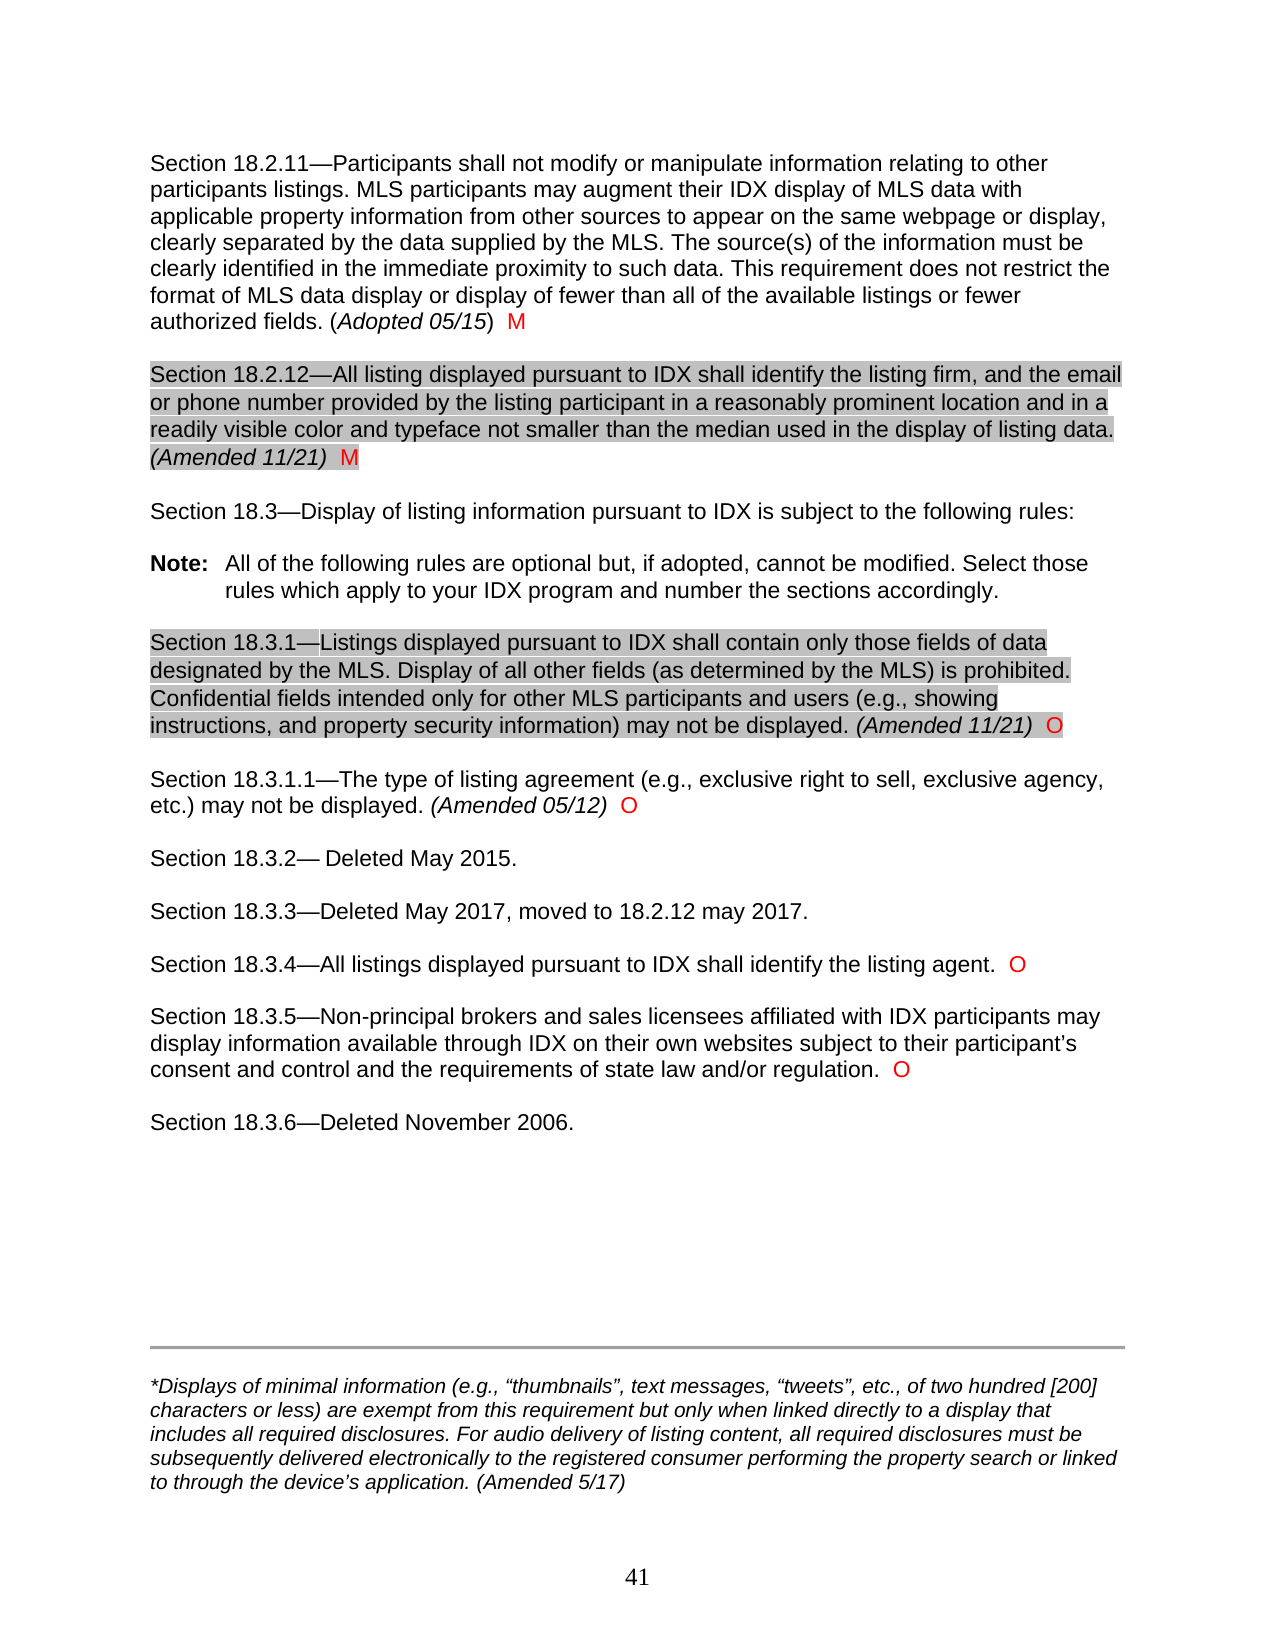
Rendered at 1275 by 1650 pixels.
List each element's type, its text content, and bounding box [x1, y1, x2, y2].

text Section 18.3.6—Deleted November 2006. [150, 1109, 1125, 1135]
text Section 18.3—Display of listing information pursuant to IDX is subject to the following rules: [150, 498, 1125, 524]
text Section 18.3.3—Deleted May 2017, moved to 18.2.12 may 2017. [150, 898, 1125, 924]
text Section 18.2.12—All listing displayed pursuant to IDX shall identify the listing firm, and the email or phone number provided by the listing participant in a reasonably prominent location and in a readily visible color and typeface not smaller than the median used in the display of listing data. (Amended 11/21) M [150, 361, 1125, 470]
text Note: All of the following rules are optional but, if adopted, cannot be modified. Select those rules which apply to your IDX program and number the sections accordingly. [150, 550, 1125, 603]
text *Displays of minimal information (e.g., “thumbnails”, text messages, “tweets”, etc., of two hundred [200] characters or less) are exempt from this requirement but only when linked directly to a display that includes all required disclosures. For audio delivery of listing content, all required disclosures must be subsequently delivered electronically to the registered consumer performing the property search or linked to through the device’s application. (Amended 5/17) [150, 1374, 1125, 1494]
text Section 18.2.11—Participants shall not modify or manipulate information relating to other participants listings. MLS participants may augment their IDX display of MLS data with applicable property information from other sources to appear on the same webpage or display, clearly separated by the data supplied by the MLS. The source(s) of the information must be clearly identified in the immediate proximity to such data. This requirement does not restrict the format of MLS data display or display of fewer than all of the available listings or fewer authorized fields. (Adopted 05/15) M [150, 150, 1125, 334]
text Section 18.3.1.1—The type of listing agreement (e.g., exclusive right to sell, exclusive agency, etc.) may not be displayed. (Amended 05/12) O [150, 766, 1125, 819]
text Section 18.3.1—Listings displayed pursuant to IDX shall contain only those fields of data designated by the MLS. Display of all other fields (as determined by the MLS) is prohibited. Confidential fields intended only for other MLS participants and users (e.g., showing instructions, and property security information) may not be displayed. (Amended 11/21) O [150, 629, 1125, 738]
text Section 18.3.5—Non-principal brokers and sales licensees affiliated with IDX participants may display information available through IDX on their own websites subject to their participant’s consent and control and the requirements of state law and/or regulation. O [150, 1003, 1125, 1082]
text Section 18.3.4—All listings displayed pursuant to IDX shall identify the listing agent. O [150, 951, 1125, 977]
text Section 18.3.2— Deleted May 2015. [150, 845, 1125, 872]
